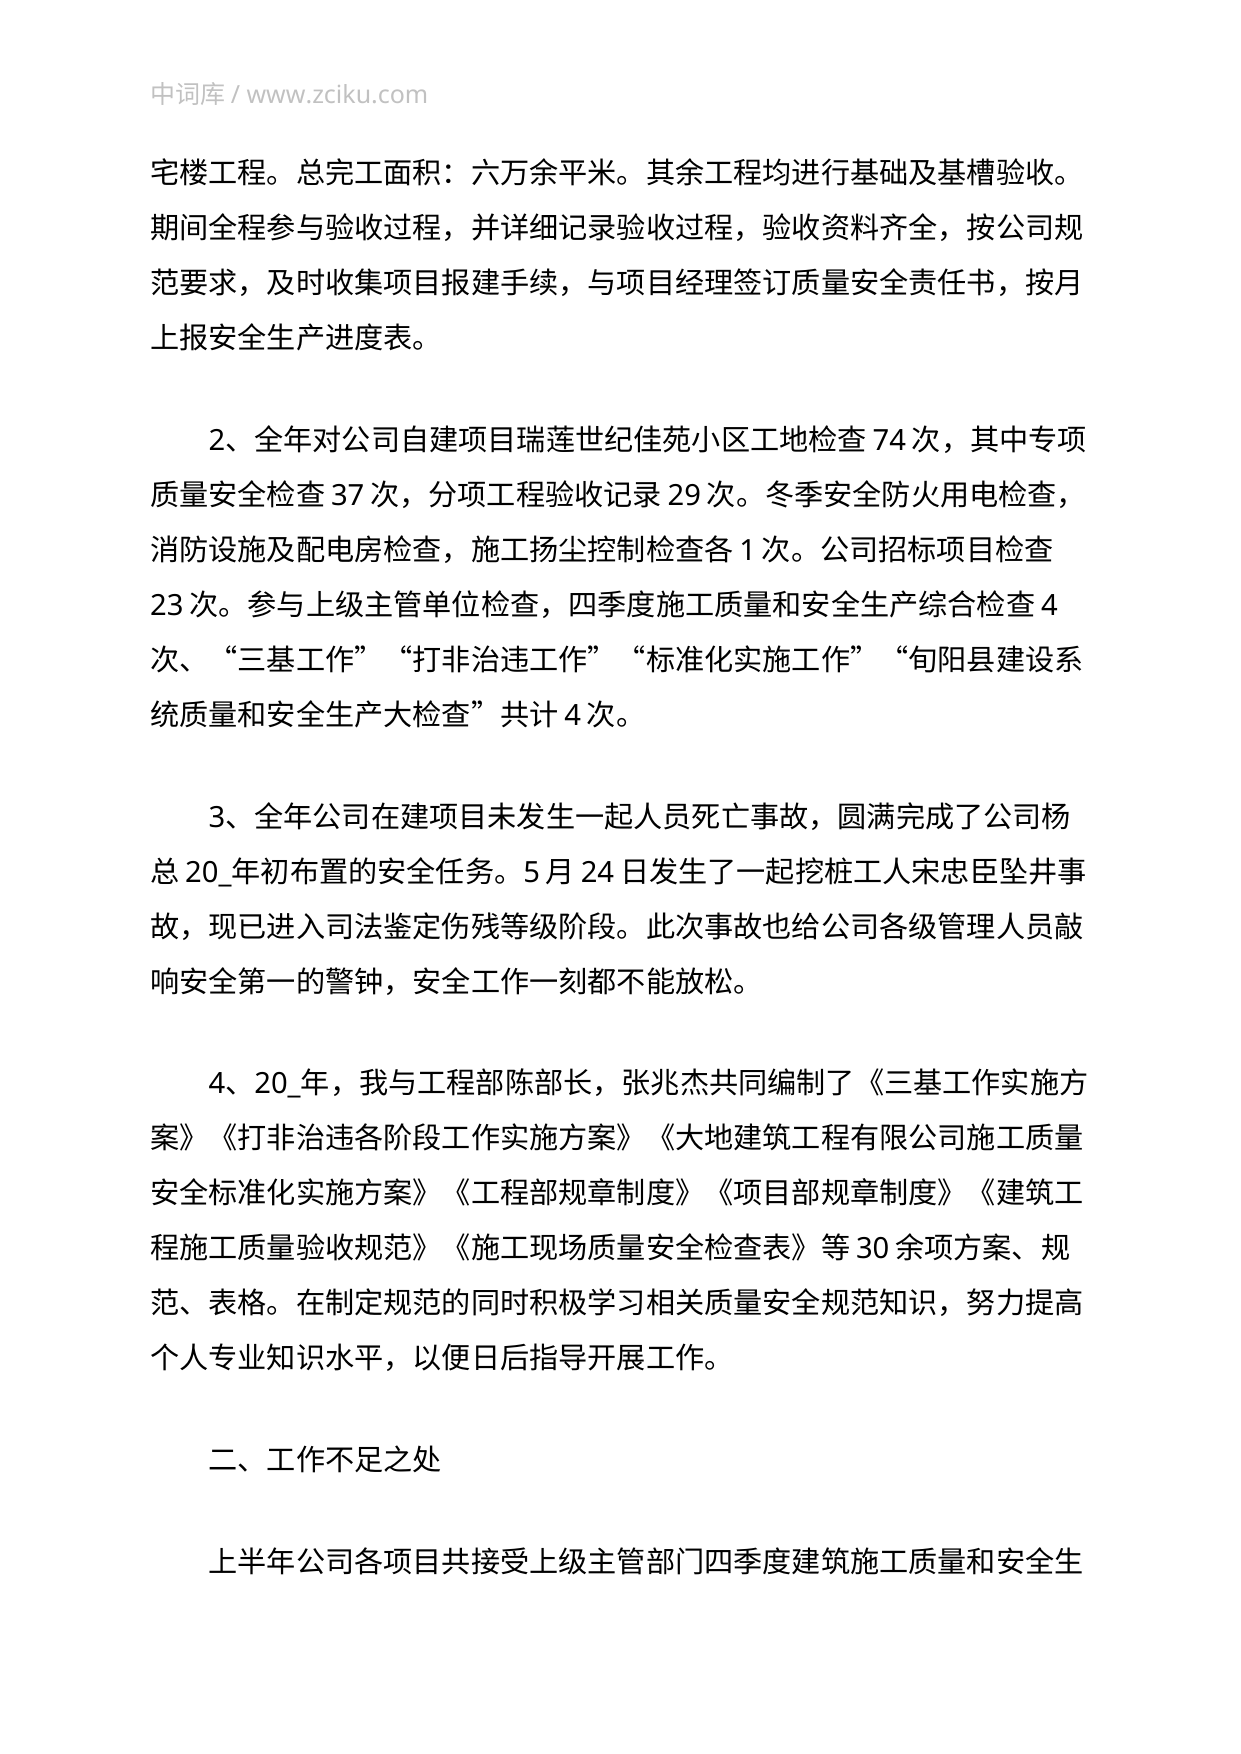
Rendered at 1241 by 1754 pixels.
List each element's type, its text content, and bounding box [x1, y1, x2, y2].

text 二、工作不足之处 [150, 1436, 1090, 1479]
text 2、全年对公司自建项目瑞莲世纪佳苑小区工地检查74次，其中专项质量安全检查37次，分项工程验收记录29次。冬季安全防火用电检查，消防设施及配电房检查，施工扬尘控制检查各1次。公司招标项目检查23次。参与上级主管单位检查，四季度施工质量和安全生产综合检查4次、“三基工作”“打非治违工作”“标准化实施工作”“旬阳县建设系统质量和安全生产大检查”共计4次。 [150, 416, 1090, 734]
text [150, 150, 1090, 357]
text 4、20_年，我与工程部陈部长，张兆杰共同编制了《三基工作实施方案》《打非治违各阶段工作实施方案》《大地建筑工程有限公司施工质量安全标准化实施方案》《工程部规章制度》《项目部规章制度》《建筑工程施工质量验收规范》《施工现场质量安全检查表》等30余项方案、规范、表格。在制定规范的同时积极学习相关质量安全规范知识，努力提高个人专业知识水平，以便日后指导开展工作。 [150, 1060, 1090, 1377]
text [150, 1538, 1090, 1581]
text 3、全年公司在建项目未发生一起人员死亡事故，圆满完成了公司杨总20_年初布置的安全任务。5月24日发生了一起挖桩工人宋忠臣坠井事故，现已进入司法鉴定伤残等级阶段。此次事故也给公司各级管理人员敲响安全第一的警钟，安全工作一刻都不能放松。 [150, 793, 1090, 1001]
